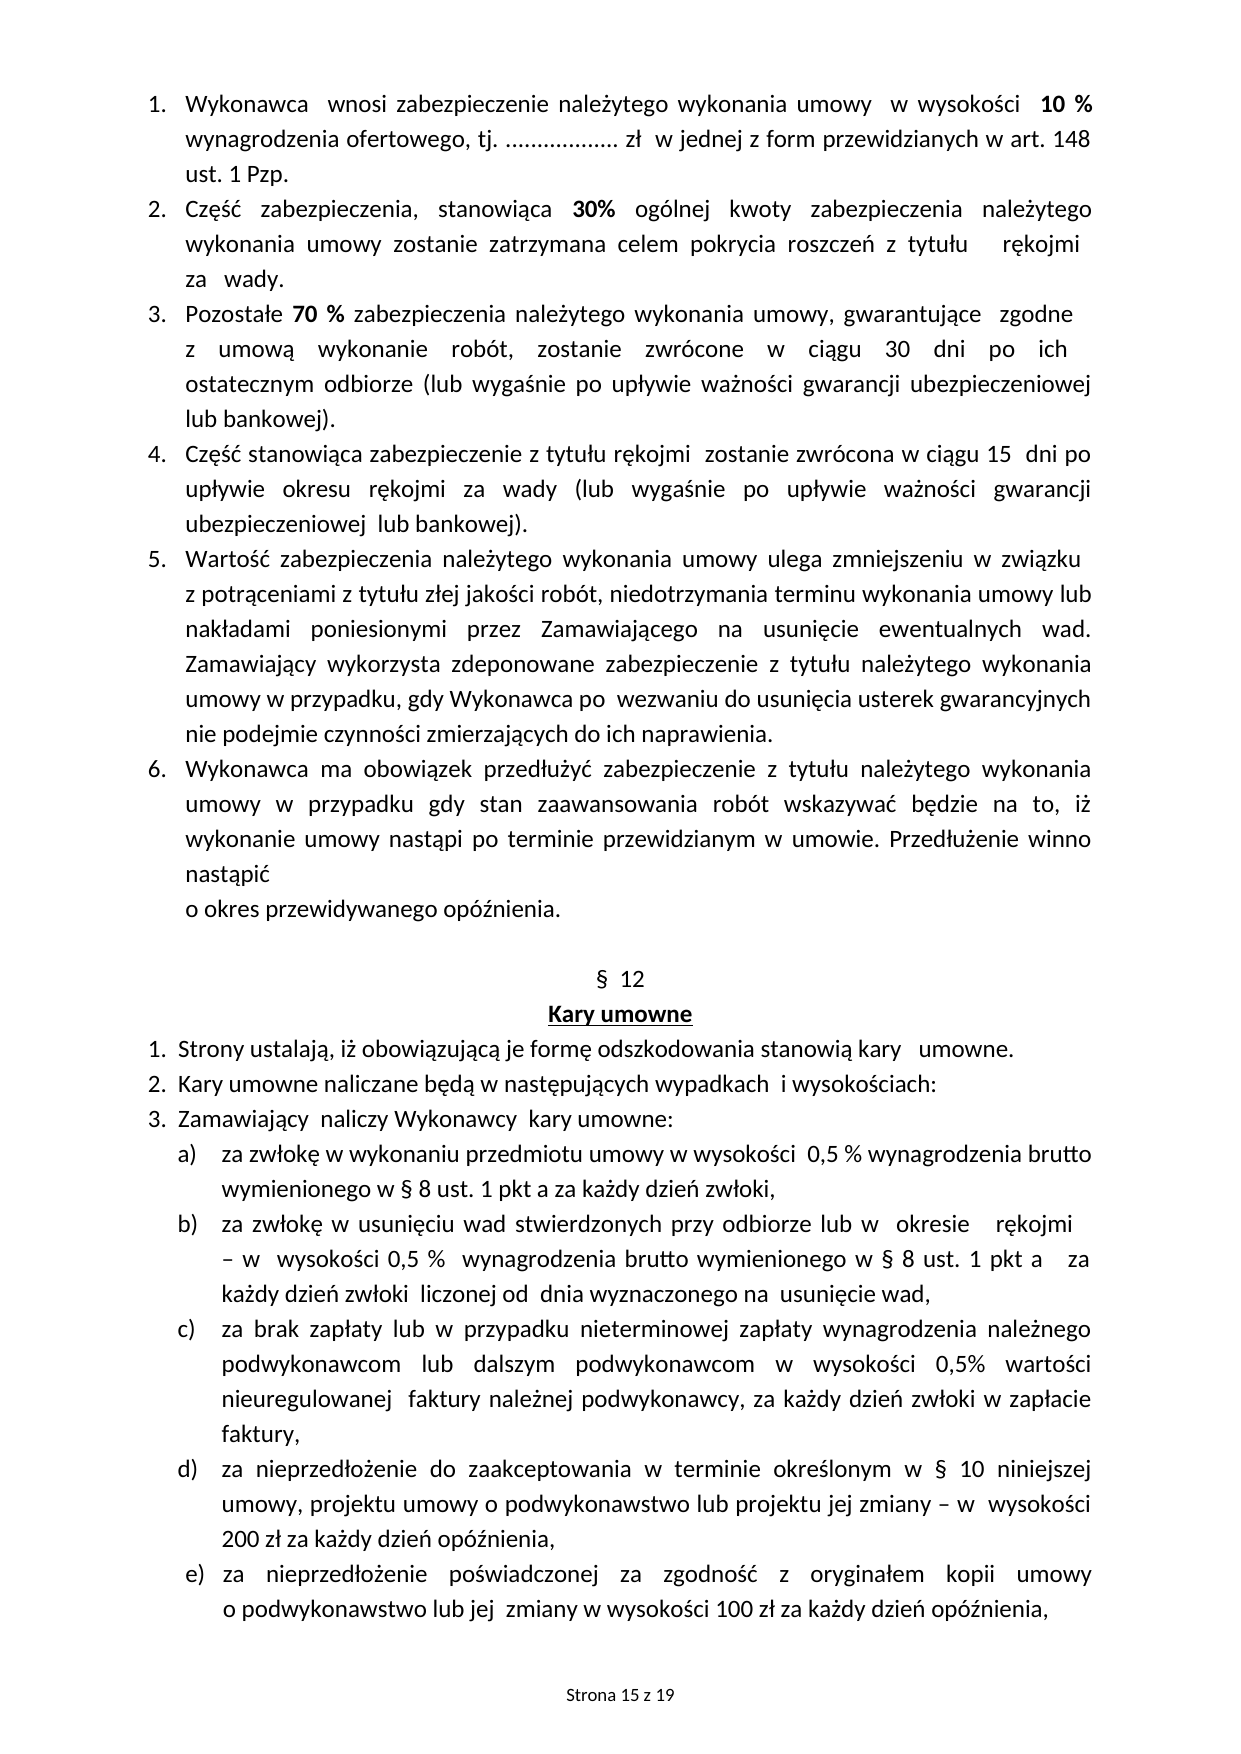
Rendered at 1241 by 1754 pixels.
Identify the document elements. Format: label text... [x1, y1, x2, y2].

text Kary umowne [148, 999, 1093, 1029]
list za brak zapłaty lub w przypadku nieterminowej zapłaty wynagrodzenia należnego podwykonawcom lub dalszym podwykonawcom w wysokości 0,5% wartości nieuregulowanej faktury należnej podwykonawcy, za każdy dzień zwłoki w zapłacie faktury, [177, 1314, 1093, 1449]
list Część stanowiąca zabezpieczenie z tytułu rękojmi zostanie zwrócona w ciągu 15 dni po upływie okresu rękojmi za wady (lub wygaśnie po upływie ważności gwarancji ubezpieczeniowej lub bankowej). [148, 439, 1093, 539]
text 1. Strony ustalają, iż obowiązującą je formę odszkodowania stanowią kary umowne. [148, 1034, 1093, 1064]
text § 12 [148, 964, 1093, 994]
list za nieprzedłożenie poświadczonej za zgodność z oryginałem kopii umowy o podwykonawstwo lub jej zmiany w wysokości 100 zł za każdy dzień opóźnienia, [185, 1559, 1093, 1624]
text 3. Zamawiający naliczy Wykonawcy kary umowne: [148, 1104, 1093, 1134]
list Wartość zabezpieczenia należytego wykonania umowy ulega zmniejszeniu w związku z potrąceniami z tytułu złej jakości robót, niedotrzymania terminu wykonania umowy lub nakładami poniesionymi przez Zamawiającego na usunięcie ewentualnych wad. Zamawiający wykorzysta zdeponowane zabezpieczenie z tytułu należytego wykonania umowy w przypadku, gdy Wykonawca po wezwaniu do usunięcia usterek gwarancyjnych nie podejmie czynności zmierzających do ich naprawienia. [148, 544, 1093, 749]
list Część zabezpieczenia, stanowiąca 30% ogólnej kwoty zabezpieczenia należytego wykonania umowy zostanie zatrzymana celem pokrycia roszczeń z tytułu rękojmi za wady. [148, 194, 1093, 294]
list za zwłokę w usunięciu wad stwierdzonych przy odbiorze lub w okresie rękojmi – w wysokości 0,5 % wynagrodzenia brutto wymienionego w § 8 ust. 1 pkt a za każdy dzień zwłoki liczonej od dnia wyznaczonego na usunięcie wad, [177, 1209, 1093, 1309]
list Wykonawca ma obowiązek przedłużyć zabezpieczenie z tytułu należytego wykonania umowy w przypadku gdy stan zaawansowania robót wskazywać będzie na to, iż wykonanie umowy nastąpi po terminie przewidzianym w umowie. Przedłużenie winno nastąpić o okres przewidywanego opóźnienia. [148, 754, 1093, 924]
list Wykonawca wnosi zabezpieczenie należytego wykonania umowy w wysokości 10 % wynagrodzenia ofertowego, tj. .................. zł w jednej z form przewidzianych w art. 148 ust. 1 Pzp. [148, 89, 1093, 189]
list za nieprzedłożenie do zaakceptowania w terminie określonym w § 10 niniejszej umowy, projektu umowy o podwykonawstwo lub projektu jej zmiany – w wysokości 200 zł za każdy dzień opóźnienia, [177, 1454, 1093, 1554]
list za zwłokę w wykonaniu przedmiotu umowy w wysokości 0,5 % wynagrodzenia brutto wymienionego w § 8 ust. 1 pkt a za każdy dzień zwłoki, [177, 1139, 1093, 1204]
list Pozostałe 70 % zabezpieczenia należytego wykonania umowy, gwarantujące zgodne z umową wykonanie robót, zostanie zwrócone w ciągu 30 dni po ich ostatecznym odbiorze (lub wygaśnie po upływie ważności gwarancji ubezpieczeniowej lub bankowej). [148, 299, 1093, 434]
text 2. Kary umowne naliczane będą w następujących wypadkach i wysokościach: [148, 1069, 1093, 1099]
